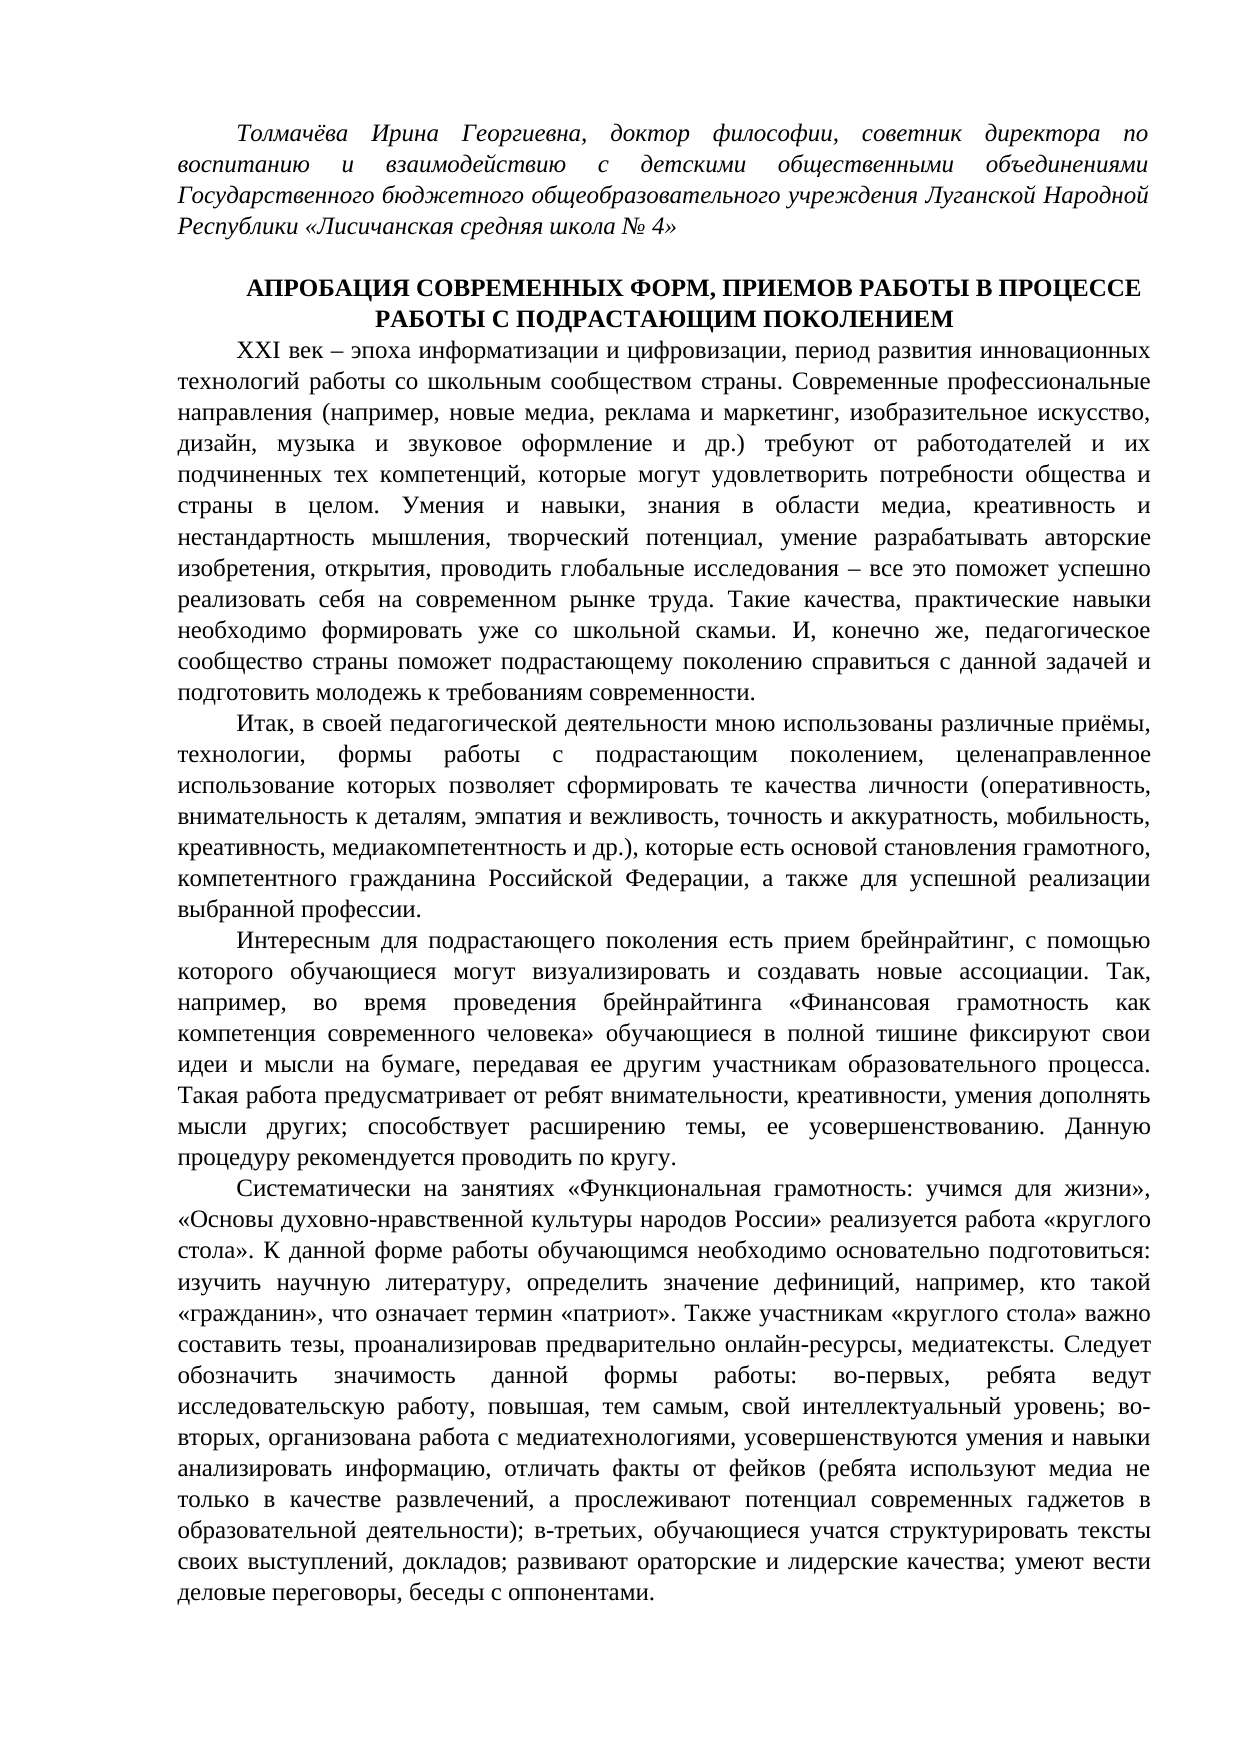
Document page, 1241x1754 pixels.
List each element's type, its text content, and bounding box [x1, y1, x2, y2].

text XXI век – эпоха информатизации и цифровизации, период развития инновационных технологий работы со школьным сообществом страны. Современные профессиональные направления (например, новые медиа, реклама и маркетинг, изобразительное искусство, дизайн, музыка и звуковое оформление и др.) требуют от работодателей и их подчиненных тех компетенций, которые могут удовлетворить потребности общества и страны в целом. Умения и навыки, знания в области медиа, креативность и нестандартность мышления, творческий потенциал, умение разрабатывать авторские изобретения, открытия, проводить глобальные исследования – все это поможет успешно реализовать себя на современном рынке труда. Такие качества, практические навыки необходимо формировать уже со школьной скамьи. И, конечно же, педагогическое сообщество страны поможет подрастающему поколению справиться с данной задачей и подготовить молодежь к требованиям современности. [177, 335, 1152, 706]
text Интересным для подрастающего поколения есть прием брейнрайтинг, с помощью которого обучающиеся могут визуализировать и создавать новые ассоциации. Так, например, во время проведения брейнрайтинга «Финансовая грамотность как компетенция современного человека» обучающиеся в полной тишине фиксируют свои идеи и мысли на бумаге, передавая ее другим участникам образовательного процесса. Такая работа предусматривает от ребят внимательности, креативности, умения дополнять мысли других; способствует расширению темы, ее усовершенствованию. Данную процедуру рекомендуется проводить по кругу. [177, 925, 1152, 1171]
text Систематически на занятиях «Функциональная грамотность: учимся для жизни», «Основы духовно-нравственной культуры народов России» реализуется работа «круглого стола». К данной форме работы обучающимся необходимо основательно подготовиться: изучить научную литературу, определить значение дефиниций, например, кто такой «гражданин», что означает термин «патриот». Также участникам «круглого стола» важно составить тезы, проанализировав предварительно онлайн-ресурсы, медиатексты. Следует обозначить значимость данной формы работы: во-первых, ребята ведут исследовательскую работу, повышая, тем самым, свой интеллектуальный уровень; во-вторых, организована работа с медиатехнологиями, усовершенствуются умения и навыки анализировать информацию, отличать факты от фейков (ребята используют медиа не только в качестве развлечений, а прослеживают потенциал современных гаджетов в образовательной деятельности); в-третьих, обучающиеся учатся структурировать тексты своих выступлений, докладов; развивают ораторские и лидерские качества; умеют вести деловые переговоры, беседы с оппонентами. [177, 1173, 1152, 1606]
text АПРОБАЦИЯ СОВРЕМЕННЫХ ФОРМ, ПРИЕМОВ РАБОТЫ В ПРОЦЕССЕ РАБОТЫ С ПОДРАСТАЮЩИМ ПОКОЛЕНИЕМ [177, 273, 1152, 333]
text Толмачёва Ирина Георгиевна, доктор философии, советник директора по воспитанию и взаимодействию с детскими общественными объединениями Государственного бюджетного общеобразовательного учреждения Луганской Народной Республики «Лисичанская средняя школа № 4» [177, 118, 1152, 240]
text Итак, в своей педагогической деятельности мною использованы различные приёмы, технологии, формы работы с подрастающим поколением, целенаправленное использование которых позволяет сформировать те качества личности (оперативность, внимательность к деталям, эмпатия и вежливость, точность и аккуратность, мобильность, креативность, медиакомпетентность и др.), которые есть основой становления грамотного, компетентного гражданина Российской Федерации, а также для успешной реализации выбранной профессии. [177, 708, 1152, 923]
